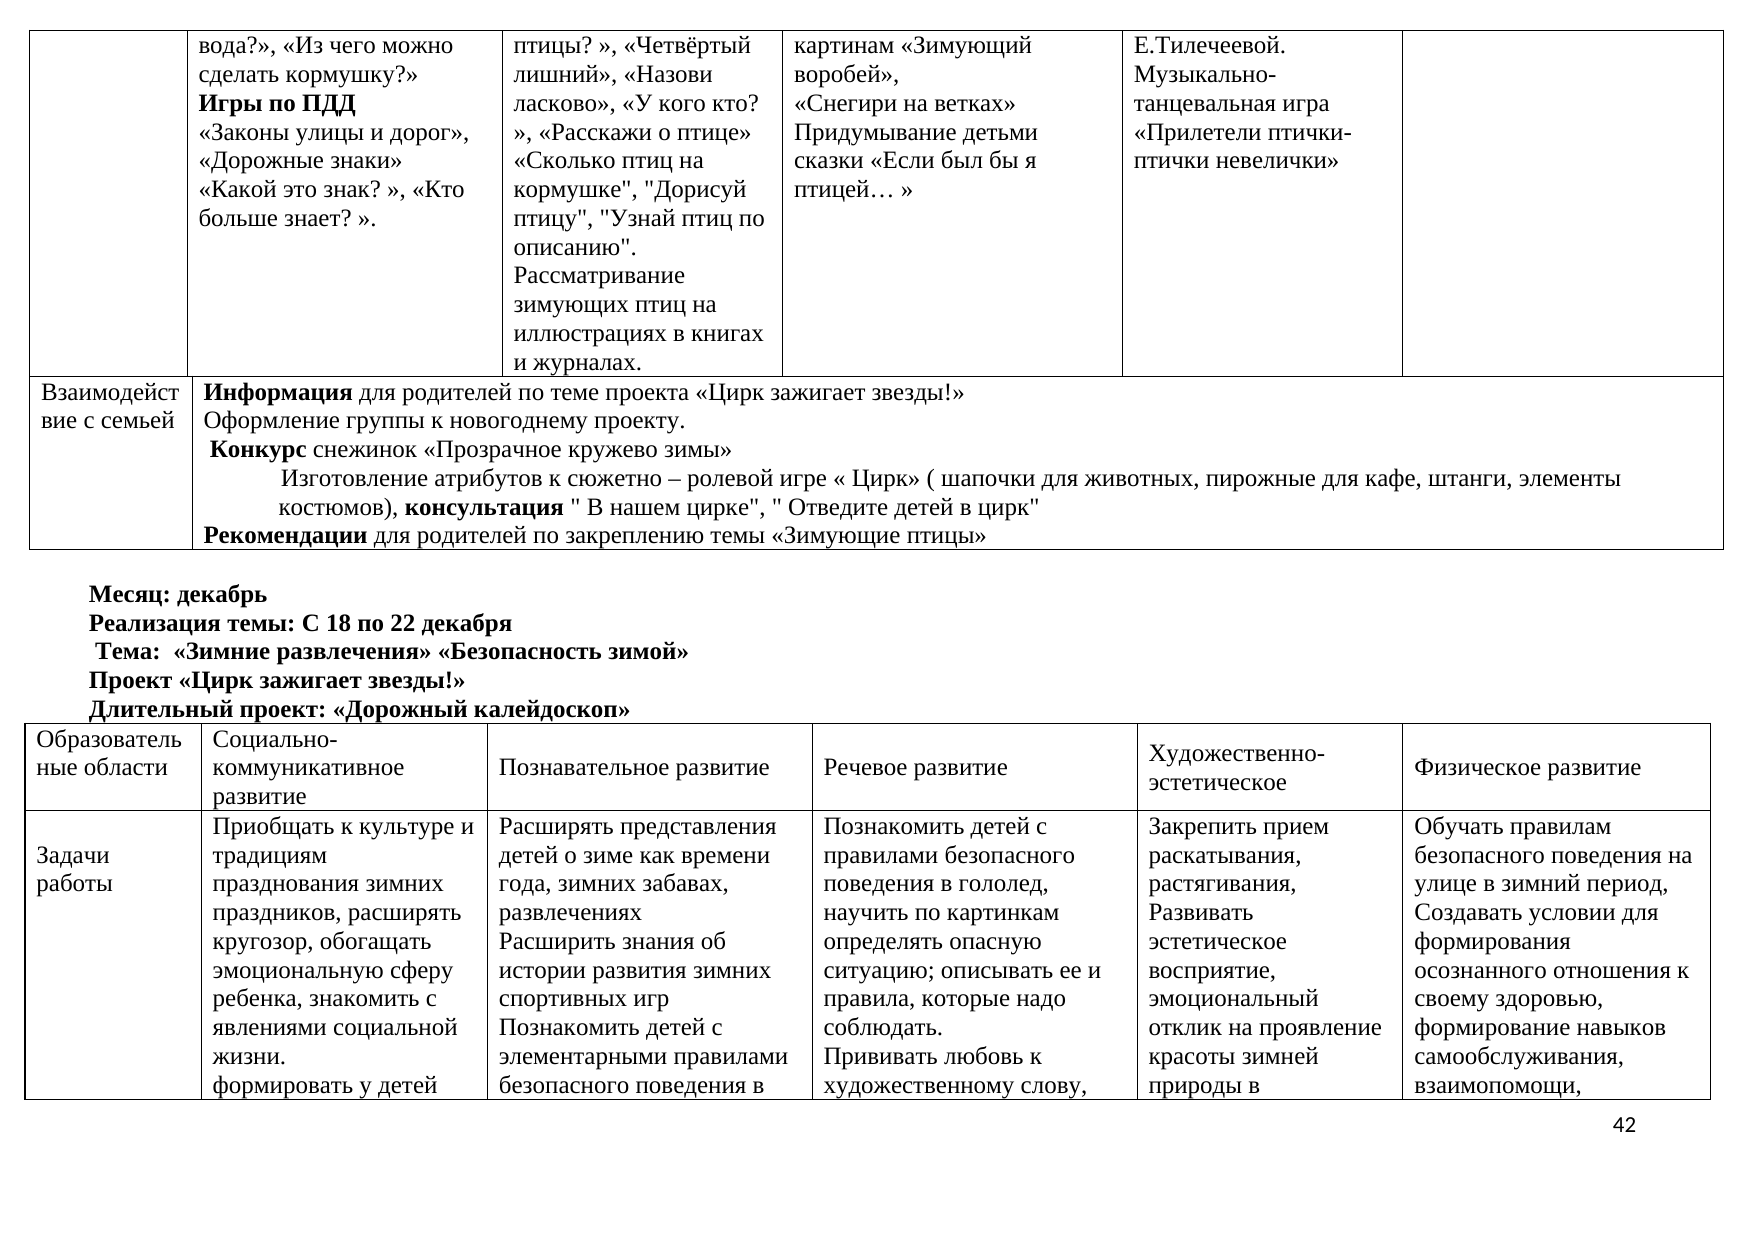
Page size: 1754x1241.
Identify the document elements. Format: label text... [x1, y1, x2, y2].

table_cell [202, 811, 487, 1098]
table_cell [503, 31, 782, 376]
table_cell Задачи работы [26, 811, 201, 1098]
text Длительный проект: «Дорожный калейдоскоп» [89, 694, 1636, 723]
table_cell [188, 31, 502, 376]
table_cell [30, 31, 187, 376]
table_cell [1403, 811, 1710, 1098]
table_cell Информация для родителей по теме проекта «Цирк зажигает звезды!» Оформление группы к новогоднему проекту. Конкурс снежинок «Прозрачное кружево зимы» Изготовление атрибутов к сюжетно – ролевой игре « Цирк» ( шапочки для животных, пирожные для кафе, штанги, элементы костюмов), консультация " В нашем цирке", " Отведите детей в цирк" Рекомендации для родителей по закреплению темы «Зимующие птицы» [193, 377, 1723, 549]
text Тема: «Зимние развлечения» «Безопасность зимой» [89, 636, 1636, 665]
table_header Образовательные области [26, 724, 201, 810]
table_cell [488, 811, 812, 1098]
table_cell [1138, 811, 1402, 1098]
table_header Познавательное развитие [488, 724, 812, 810]
text Месяц: декабрь [89, 579, 1636, 608]
table_cell Взаимодействие с семьей [30, 377, 192, 549]
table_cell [783, 31, 1122, 376]
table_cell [813, 811, 1137, 1098]
table_header Физическое развитие [1403, 724, 1710, 810]
text Реализация темы: С 18 по 22 декабря [89, 608, 1636, 636]
table_header Речевое развитие [813, 724, 1137, 810]
table_header Социально-коммуникативное развитие [202, 724, 487, 810]
table_header Художественно-эстетическое [1138, 724, 1402, 810]
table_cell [1403, 31, 1723, 376]
text Проект «Цирк зажигает звезды!» [89, 665, 1636, 694]
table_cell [1123, 31, 1402, 376]
